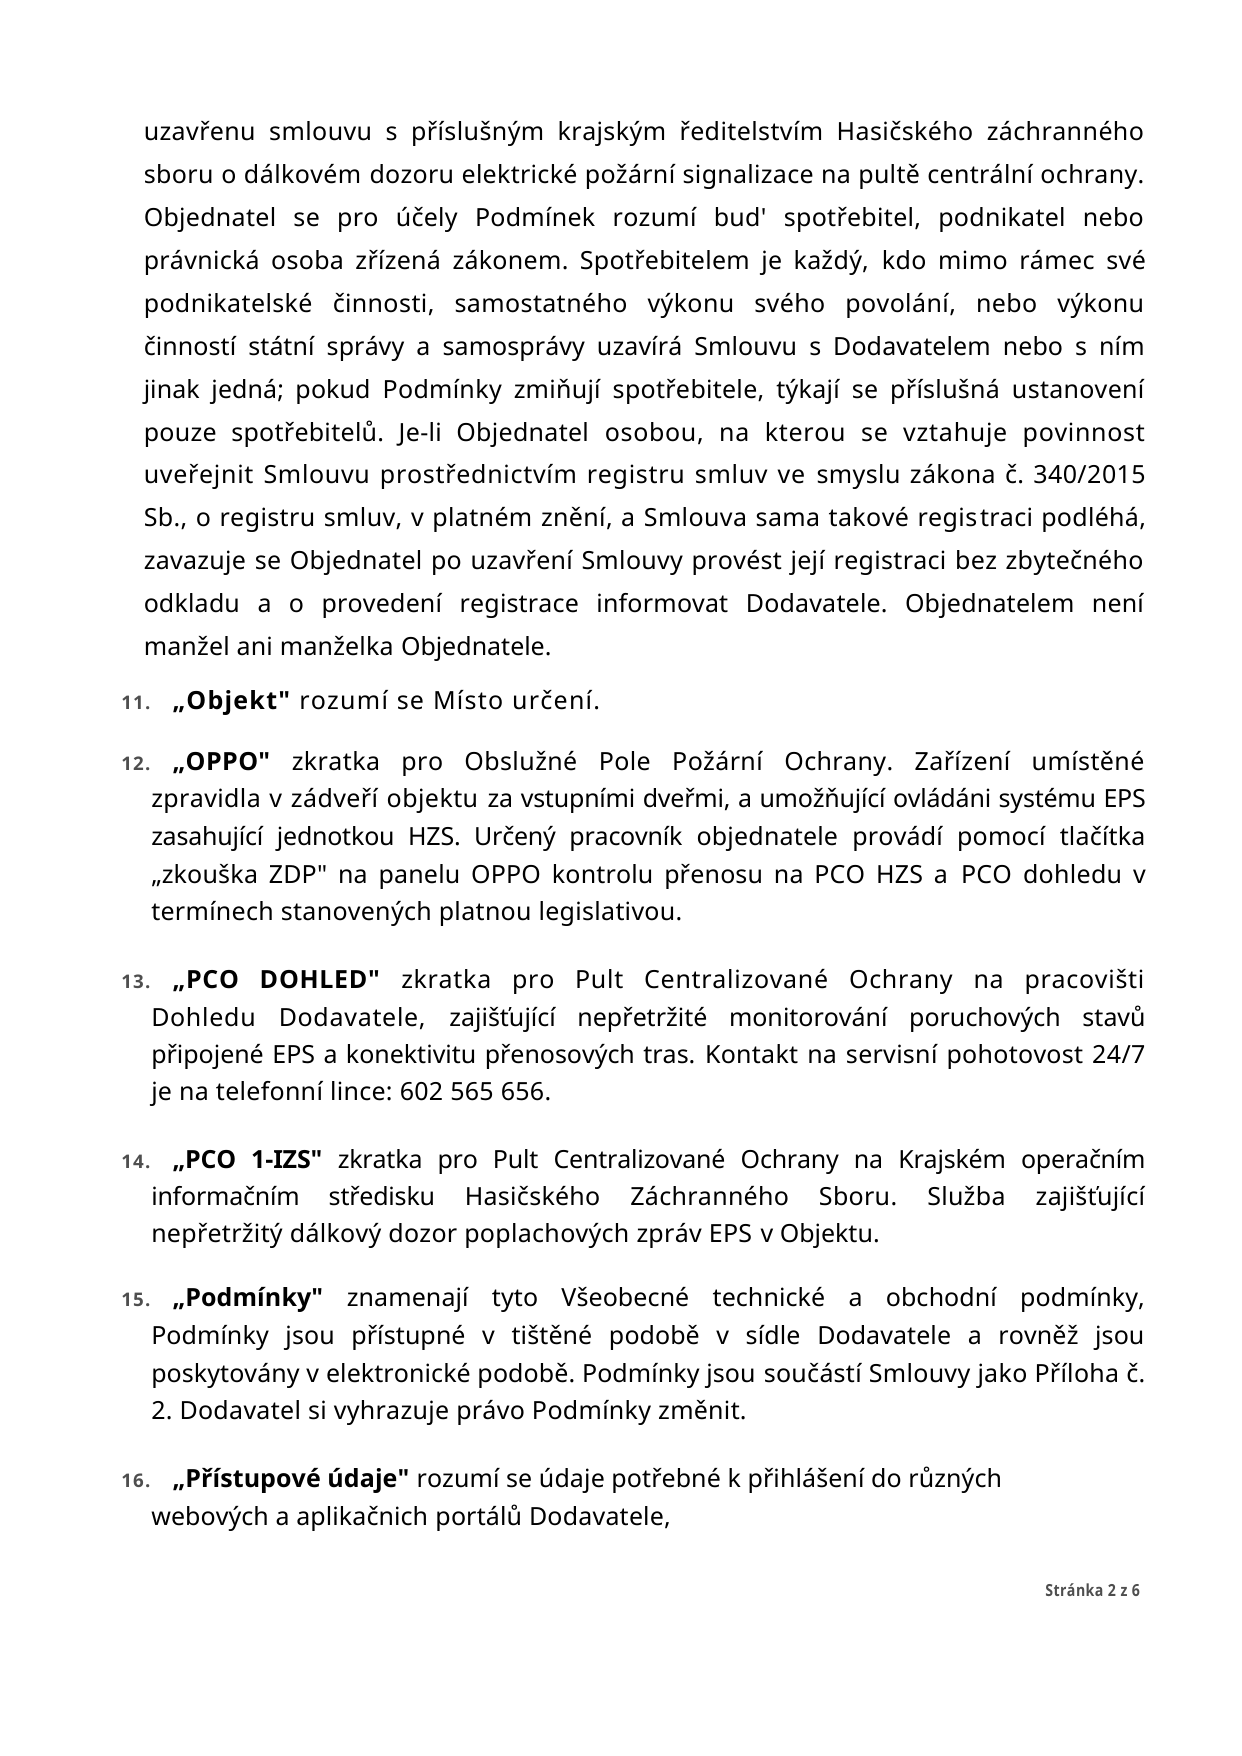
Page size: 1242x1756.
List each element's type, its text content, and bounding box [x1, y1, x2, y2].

list „PCO DOHLED" zkratka pro Pult Centralizované Ochrany na pracovišti Dohledu Dodavatele, zajišťující nepřetržité monitorování poruchových stavů připojené EPS a konektivitu přenosových tras. Kontakt na servisní pohotovost 24/7 je na telefonní lince: 602 565 656. [121, 962, 1146, 1108]
list „Přístupové údaje" rozumí se údaje potřebné k přihlášení do různých webových a aplikačnich portálů Dodavatele, [121, 1461, 1101, 1532]
list „OPPO" zkratka pro Obslužné Pole Požární Ochrany. Zařízení umístěné zpravidla v zádveří objektu za vstupními dveřmi, a umožňující ovládáni systému EPS zasahující jednotkou HZS. Určený pracovník objednatele provádí pomocí tlačítka „zkouška ZDP" na panelu OPPO kontrolu přenosu na PCO HZS a PCO dohledu v termínech stanovených platnou legislativou. [121, 743, 1146, 928]
list „Objekt" rozumí se Místo určení. [121, 683, 1161, 717]
list „Podmínky" znamenají tyto Všeobecné technické a obchodní podmínky, Podmínky jsou přístupné v tištěné podobě v sídle Dodavatele a rovněž jsou poskytovány v elektronické podobě. Podmínky jsou součástí Smlouvy jako Příloha č. 2. Dodavatel si vyhrazuje právo Podmínky změnit. [121, 1280, 1146, 1427]
list „PCO 1-IZS" zkratka pro Pult Centralizované Ochrany na Krajském operačním informačním středisku Hasičského Záchranného Sboru. Služba zajišťující nepřetržitý dálkový dozor poplachových zpráv EPS v Objektu. [121, 1141, 1146, 1250]
text uzavřenu smlouvu s příslušným krajským ředitelstvím Hasičského záchranného sboru o dálkovém dozoru elektrické požární signalizace na pultě centrální ochrany. Objednatel se pro účely Podmínek rozumí bud' spotřebitel, podnikatel nebo právnická osoba zřízená zákonem. Spotřebitelem je každý, kdo mimo rámec své podnikatelské činnosti, samostatného výkonu svého povolání, nebo výkonu činností státní správy a samosprávy uzavírá Smlouvu s Dodavatelem nebo s ním jinak jedná; pokud Podmínky zmiňují spotřebitele, týkají se příslušná ustanovení pouze spotřebitelů. Je-li Objednatel osobou, na kterou se vztahuje povinnost uveřejnit Smlouvu prostřednictvím registru smluv ve smyslu zákona č. 340/2015 Sb., o registru smluv, v platném znění, a Smlouva sama takové registraci podléhá, zavazuje se Objednatel po uzavření Smlouvy provést její registraci bez zbytečného odkladu a o provedení registrace informovat Dodavatele. Objednatelem není manžel ani manželka Objednatele. [143, 114, 1146, 663]
